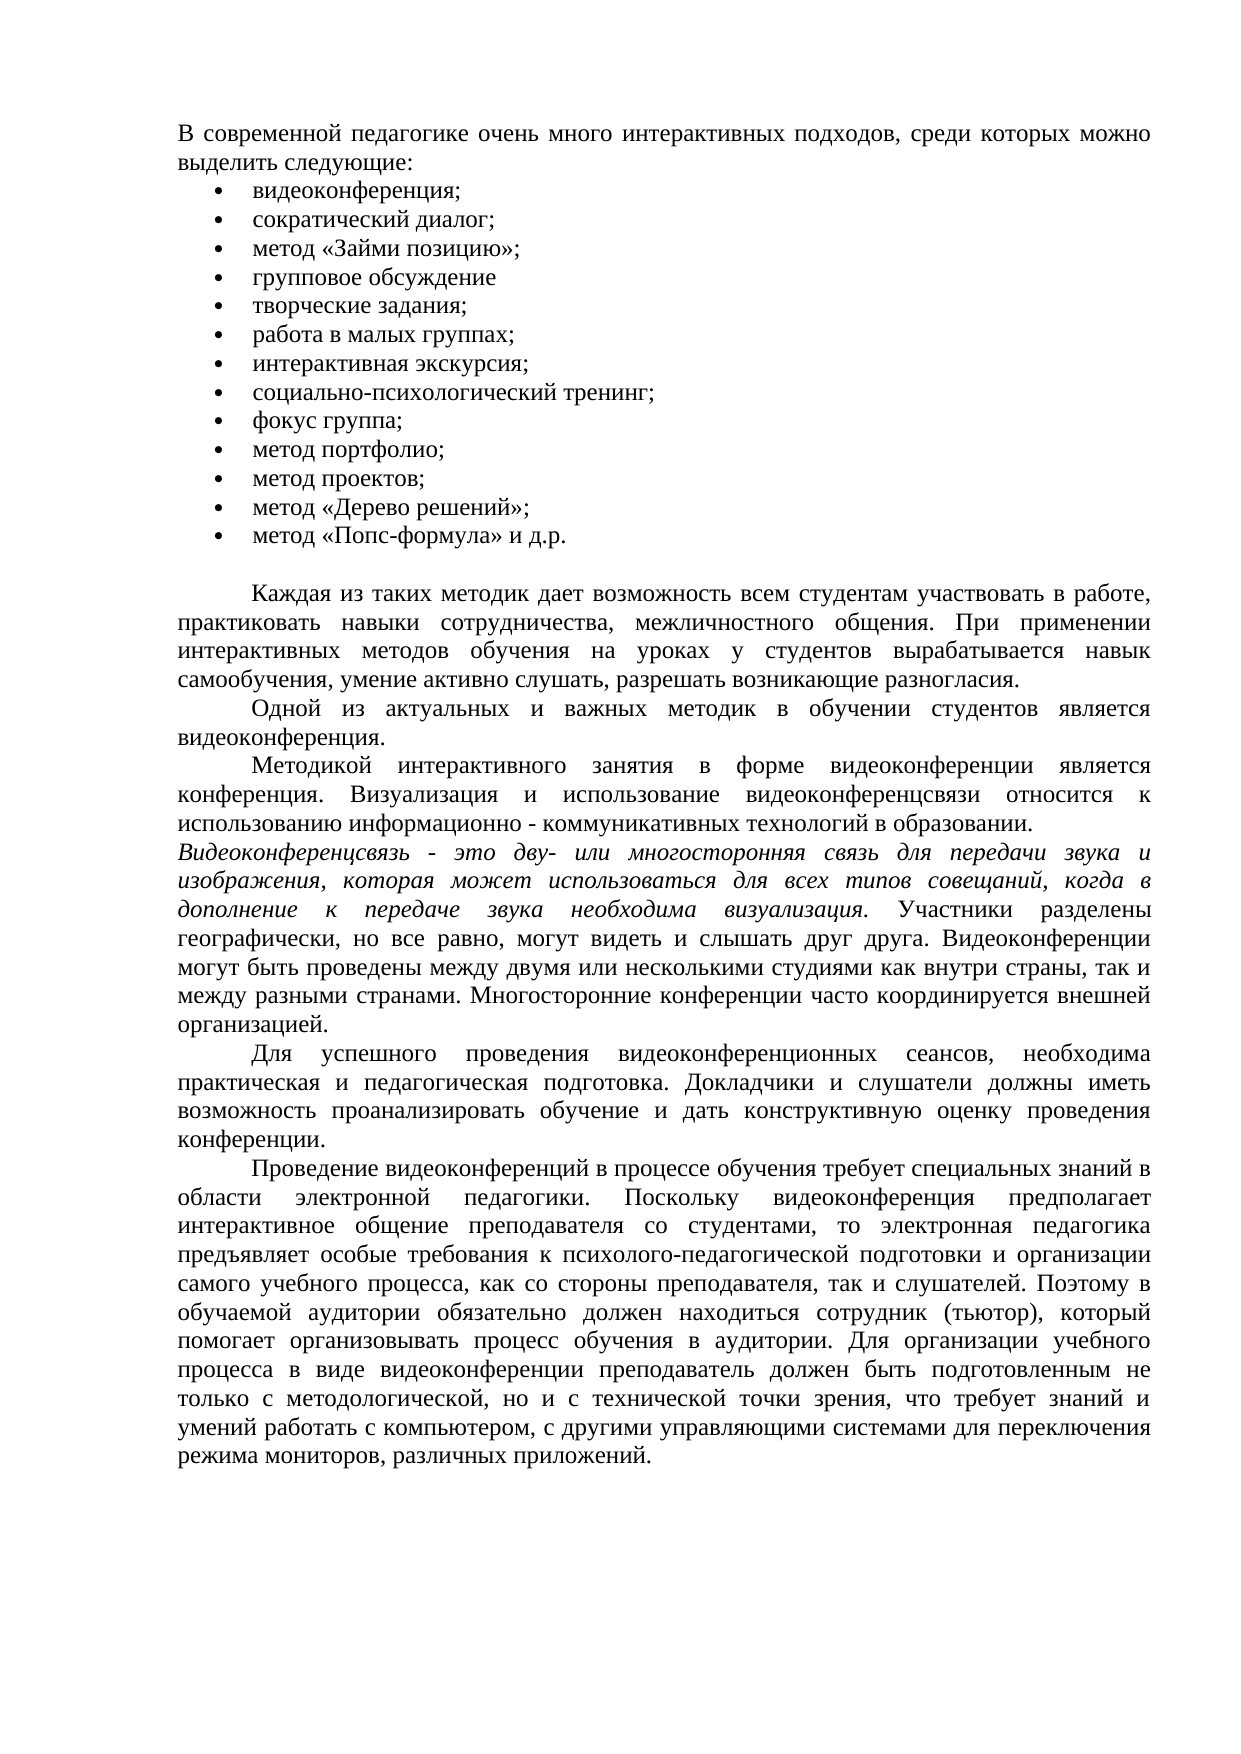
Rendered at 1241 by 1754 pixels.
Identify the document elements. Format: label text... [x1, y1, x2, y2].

text Для успешного проведения видеоконференционных сеансов, необходима практическая и педагогическая подготовка. Докладчики и слушатели должны иметь возможность проанализировать обучение и дать конструктивную оценку проведения конференции. [177, 1038, 1152, 1153]
text Проведение видеоконференций в процессе обучения требует специальных знаний в области электронной педагогики. Поскольку видеоконференция предполагает интерактивное общение преподавателя со студентами, то электронная педагогика предъявляет особые требования к психолого-педагогической подготовки и организации самого учебного процесса, как со стороны преподавателя, так и слушателей. Поэтому в обучаемой аудитории обязательно должен находиться сотрудник (тьютор), который помогает организовывать процесс обучения в аудитории. Для организации учебного процесса в виде видеоконференции преподаватель должен быть подготовленным не только с методологической, но и с технической точки зрения, что требует знаний и умений работать с компьютером, с другими управляющими системами для переключения режима мониторов, различных приложений. [177, 1153, 1152, 1469]
list социально-психологический тренинг; [215, 377, 1152, 406]
list метод «Попс-формула» и д.р. [215, 521, 1152, 549]
list фокус группа; [215, 406, 1152, 434]
list работа в малых группах; [215, 319, 1152, 348]
list творческие задания; [215, 291, 1152, 319]
list видеоконференция; [215, 176, 1152, 204]
list групповое обсуждение [215, 262, 1152, 291]
text В современной педагогике очень много интерактивных подходов, среди которых можно выделить следующие: [177, 118, 1152, 176]
list сократический диалог; [215, 204, 1152, 233]
list метод «Дерево решений»; [215, 492, 1152, 521]
list интерактивная экскурсия; [215, 348, 1152, 377]
list метод портфолио; [215, 434, 1152, 463]
list метод «Займи позицию»; [215, 233, 1152, 262]
text Видеоконференцсвязь - это дву- или многосторонняя связь для передачи звука и изображения, которая может использоваться для всех типов совещаний, когда в дополнение к передаче звука необходима визуализация. Участники разделены географически, но все равно, могут видеть и слышать друг друга. Видеоконференции могут быть проведены между двумя или несколькими студиями как внутри страны, так и между разными странами. Многосторонние конференции часто координируется внешней организацией. [177, 837, 1152, 1038]
text Одной из актуальных и важных методик в обучении студентов является видеоконференция. [177, 693, 1152, 751]
list метод проектов; [215, 463, 1152, 492]
text Методикой интерактивного занятия в форме видеоконференции является конференция. Визуализация и использование видеоконференцсвязи относится к использованию информационно - коммуникативных технологий в образовании. [177, 751, 1152, 837]
text Каждая из таких методик дает возможность всем студентам участвовать в работе, практиковать навыки сотрудничества, межличностного общения. При применении интерактивных методов обучения на уроках у студентов вырабатывается навык самообучения, умение активно слушать, разрешать возникающие разногласия. [177, 578, 1152, 693]
